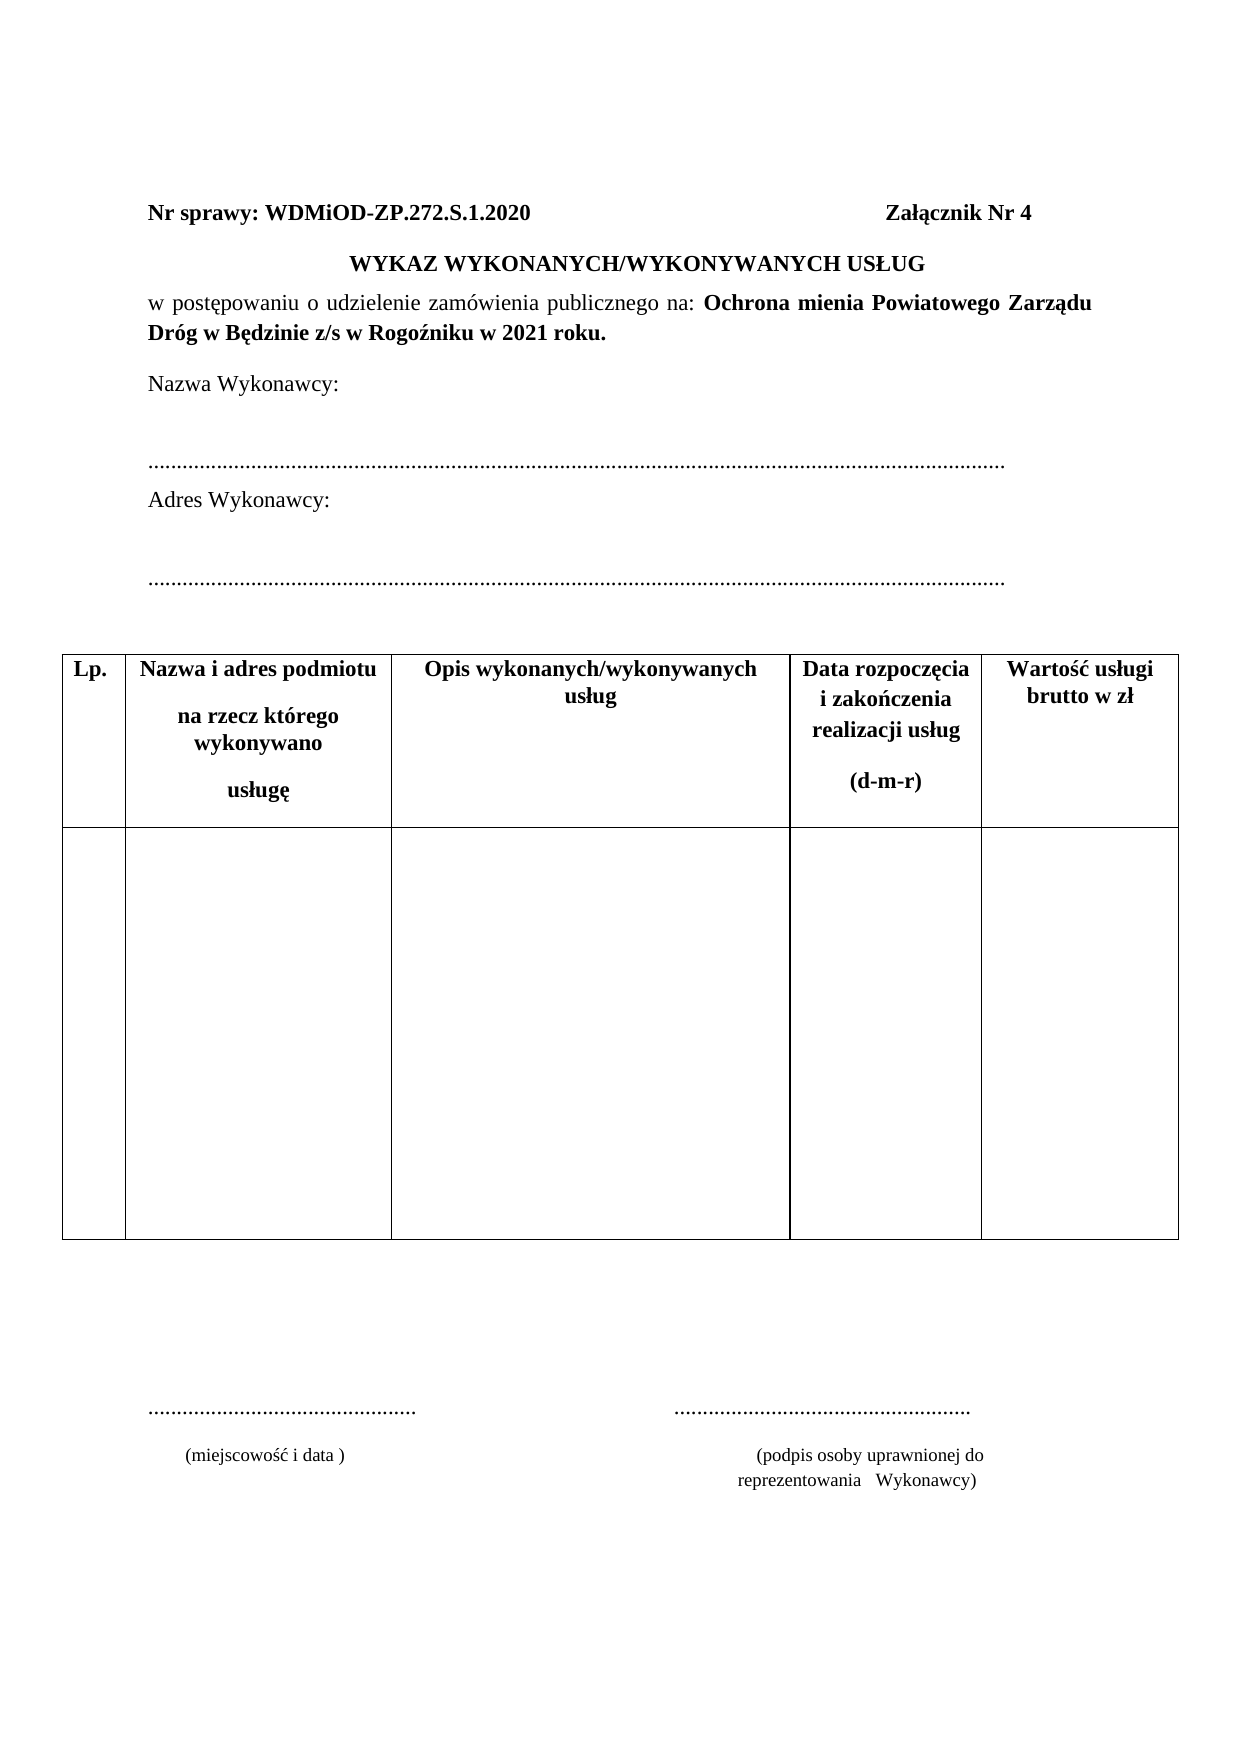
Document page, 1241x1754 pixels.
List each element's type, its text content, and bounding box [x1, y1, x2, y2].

table_cell [982, 828, 1178, 1239]
text ...................................................................................................................................................... [148, 447, 1093, 474]
text Nr sprawy: WDMiOD-ZP.272.S.1.2020 Załącznik Nr 4 [148, 199, 1093, 225]
table_cell [392, 828, 789, 1239]
table_header Data rozpoczęcia i zakończenia realizacji usług (d-m-r) [791, 655, 981, 827]
table_header Opis wykonanych/wykonywanych usług [392, 655, 789, 827]
table_header Wartość usługi brutto w zł [982, 655, 1178, 827]
text WYKAZ WYKONANYCH/WYKONYWANYCH USŁUG [148, 250, 1093, 276]
text Nazwa Wykonawcy: [148, 370, 1093, 396]
table_cell [791, 828, 981, 1239]
table_header Nazwa i adres podmiotu na rzecz którego wykonywano usługę [126, 655, 391, 827]
text ...................................................................................................................................................... [148, 564, 1093, 590]
text ............................................... .................................................... [148, 1393, 1093, 1419]
table_cell [126, 828, 391, 1239]
text Adres Wykonawcy: [148, 486, 1093, 513]
table_header Lp. [63, 655, 125, 827]
text w postępowaniu o udzielenie zamówienia publicznego na: Ochrona mienia Powiatowego Zarządu Dróg w Będzinie z/s w Rogoźniku w 2021 roku. [148, 288, 1093, 345]
text (miejscowość i data ) (podpis osoby uprawnionej do reprezentowania Wykonawcy) [185, 1444, 1093, 1491]
table_cell [63, 828, 125, 1239]
